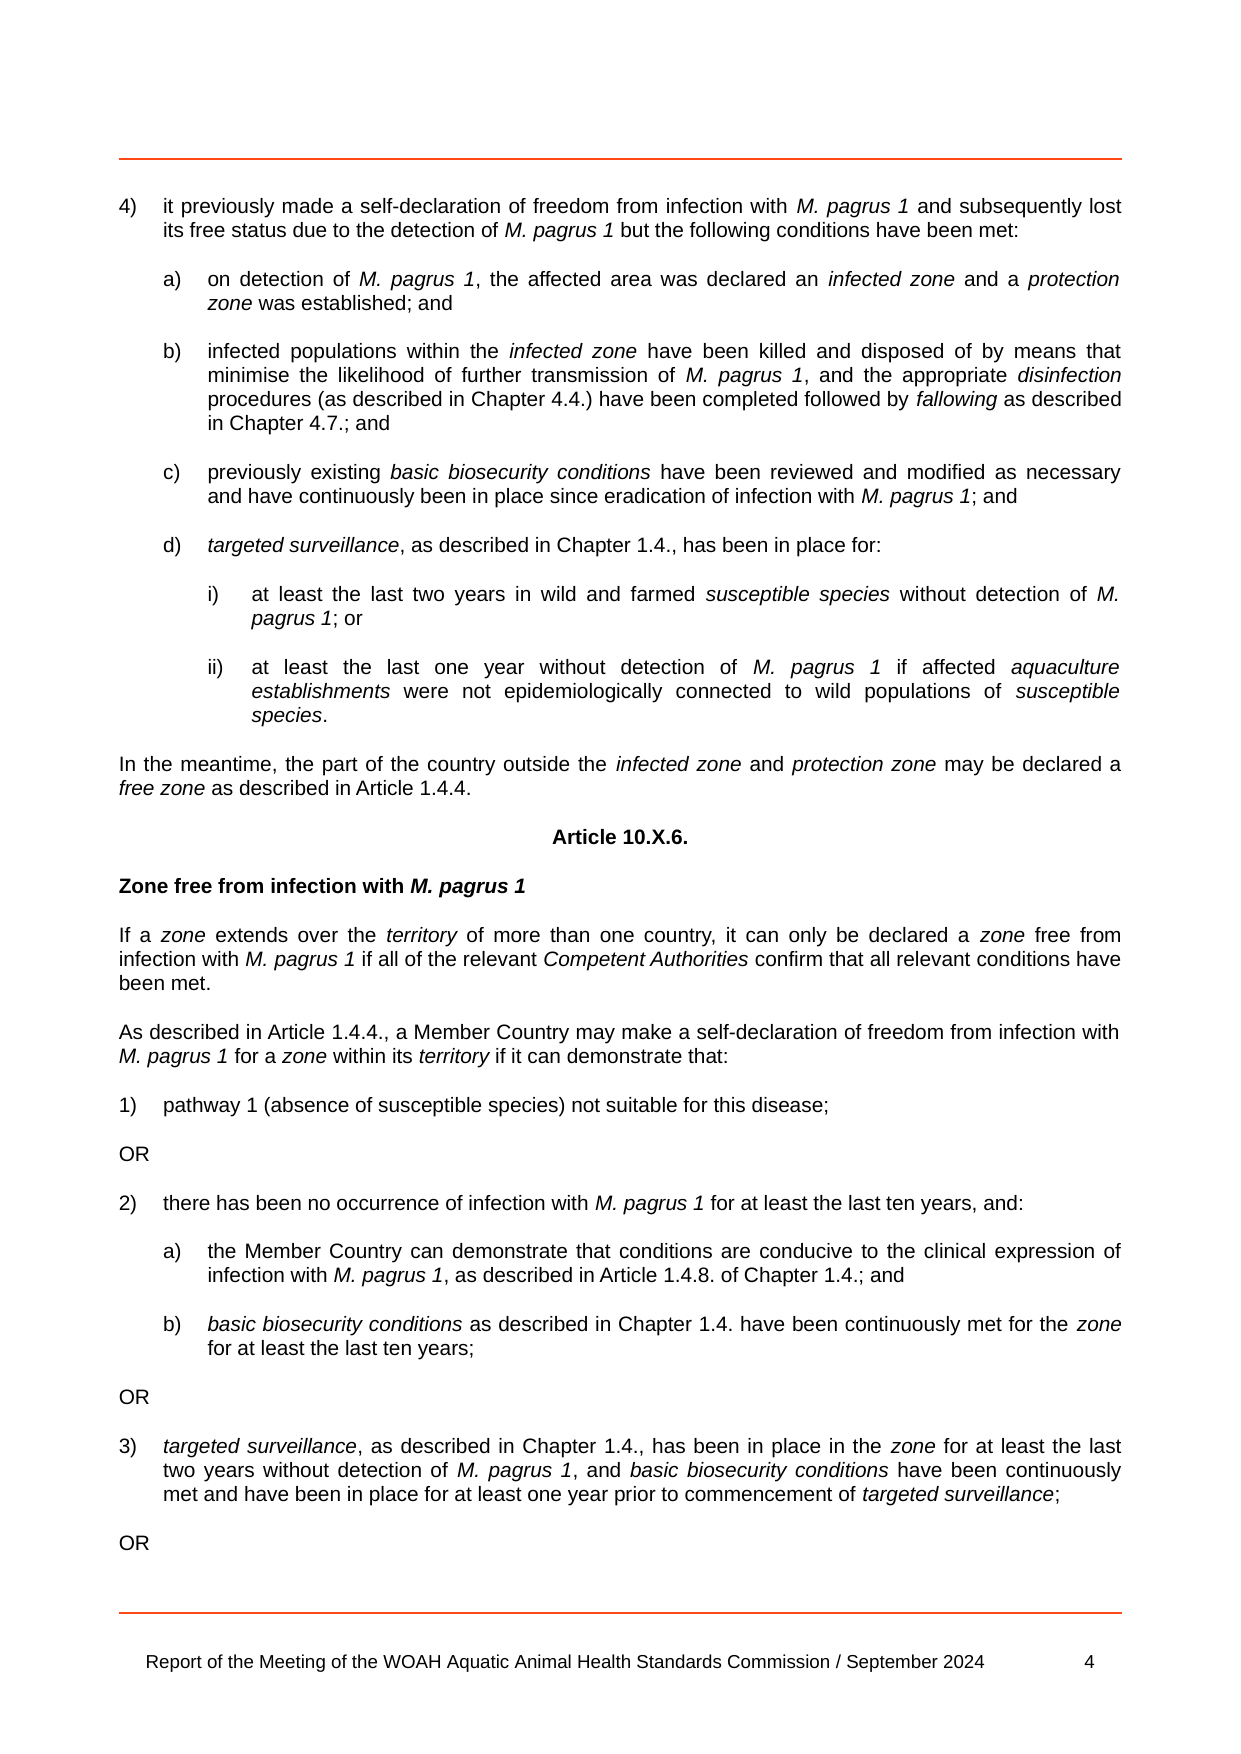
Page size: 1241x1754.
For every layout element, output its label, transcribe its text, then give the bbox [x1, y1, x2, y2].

text ii) at least the last one year without detection of M. pagrus 1 if affected aquaculture establishments were not epidemiologically connected to wild populations of susceptible species. [207, 655, 1122, 727]
text a) on detection of M. pagrus 1, the affected area was declared an infected zone and a protection zone was established; and [163, 266, 1122, 314]
text c) previously existing basic biosecurity conditions have been reviewed and modified as necessary and have continuously been in place since eradication of infection with M. pagrus 1; and [163, 460, 1122, 508]
text 2) there has been no occurrence of infection with M. pagrus 1 for at least the last ten years, and: [118, 1190, 1122, 1214]
text b) basic biosecurity conditions as described in Chapter 1.4. have been continuously met for the zone for at least the last ten years; [163, 1312, 1122, 1360]
text As described in Article 1.4.4., a Member Country may make a self-declaration of freedom from infection with M. pagrus 1 for a zone within its territory if it can demonstrate that: [118, 1019, 1122, 1067]
text Article 10.X.6. [118, 825, 1122, 849]
text 1) pathway 1 (absence of susceptible species) not suitable for this disease; [118, 1092, 1122, 1116]
text In the meantime, the part of the country outside the infected zone and protection zone may be declared a free zone as described in Article 1.4.4. [118, 752, 1122, 800]
text OR [118, 1385, 1122, 1409]
text Zone free from infection with M. pagrus 1 [118, 874, 1122, 898]
text d) targeted surveillance, as described in Chapter 1.4., has been in place for: [163, 533, 1122, 557]
text OR [118, 1531, 1122, 1555]
text If a zone extends over the territory of more than one country, it can only be declared a zone free from infection with M. pagrus 1 if all of the relevant Competent Authorities confirm that all relevant conditions have been met. [118, 923, 1122, 994]
text 4) it previously made a self-declaration of freedom from infection with M. pagrus 1 and subsequently lost its free status due to the detection of M. pagrus 1 but the following conditions have been met: [118, 193, 1122, 241]
text OR [118, 1141, 1122, 1165]
text i) at least the last two years in wild and farmed susceptible species without detection of M. pagrus 1; or [207, 582, 1122, 630]
text a) the Member Country can demonstrate that conditions are conducive to the clinical expression of infection with M. pagrus 1, as described in Article 1.4.8. of Chapter 1.4.; and [163, 1239, 1122, 1287]
text b) infected populations within the infected zone have been killed and disposed of by means that minimise the likelihood of further transmission of M. pagrus 1, and the appropriate disinfection procedures (as described in Chapter 4.4.) have been completed followed by fallowing as described in Chapter 4.7.; and [163, 339, 1122, 435]
text 3) targeted surveillance, as described in Chapter 1.4., has been in place in the zone for at least the last two years without detection of M. pagrus 1, and basic biosecurity conditions have been continuously met and have been in place for at least one year prior to commencement of targeted surveillance; [118, 1434, 1122, 1506]
